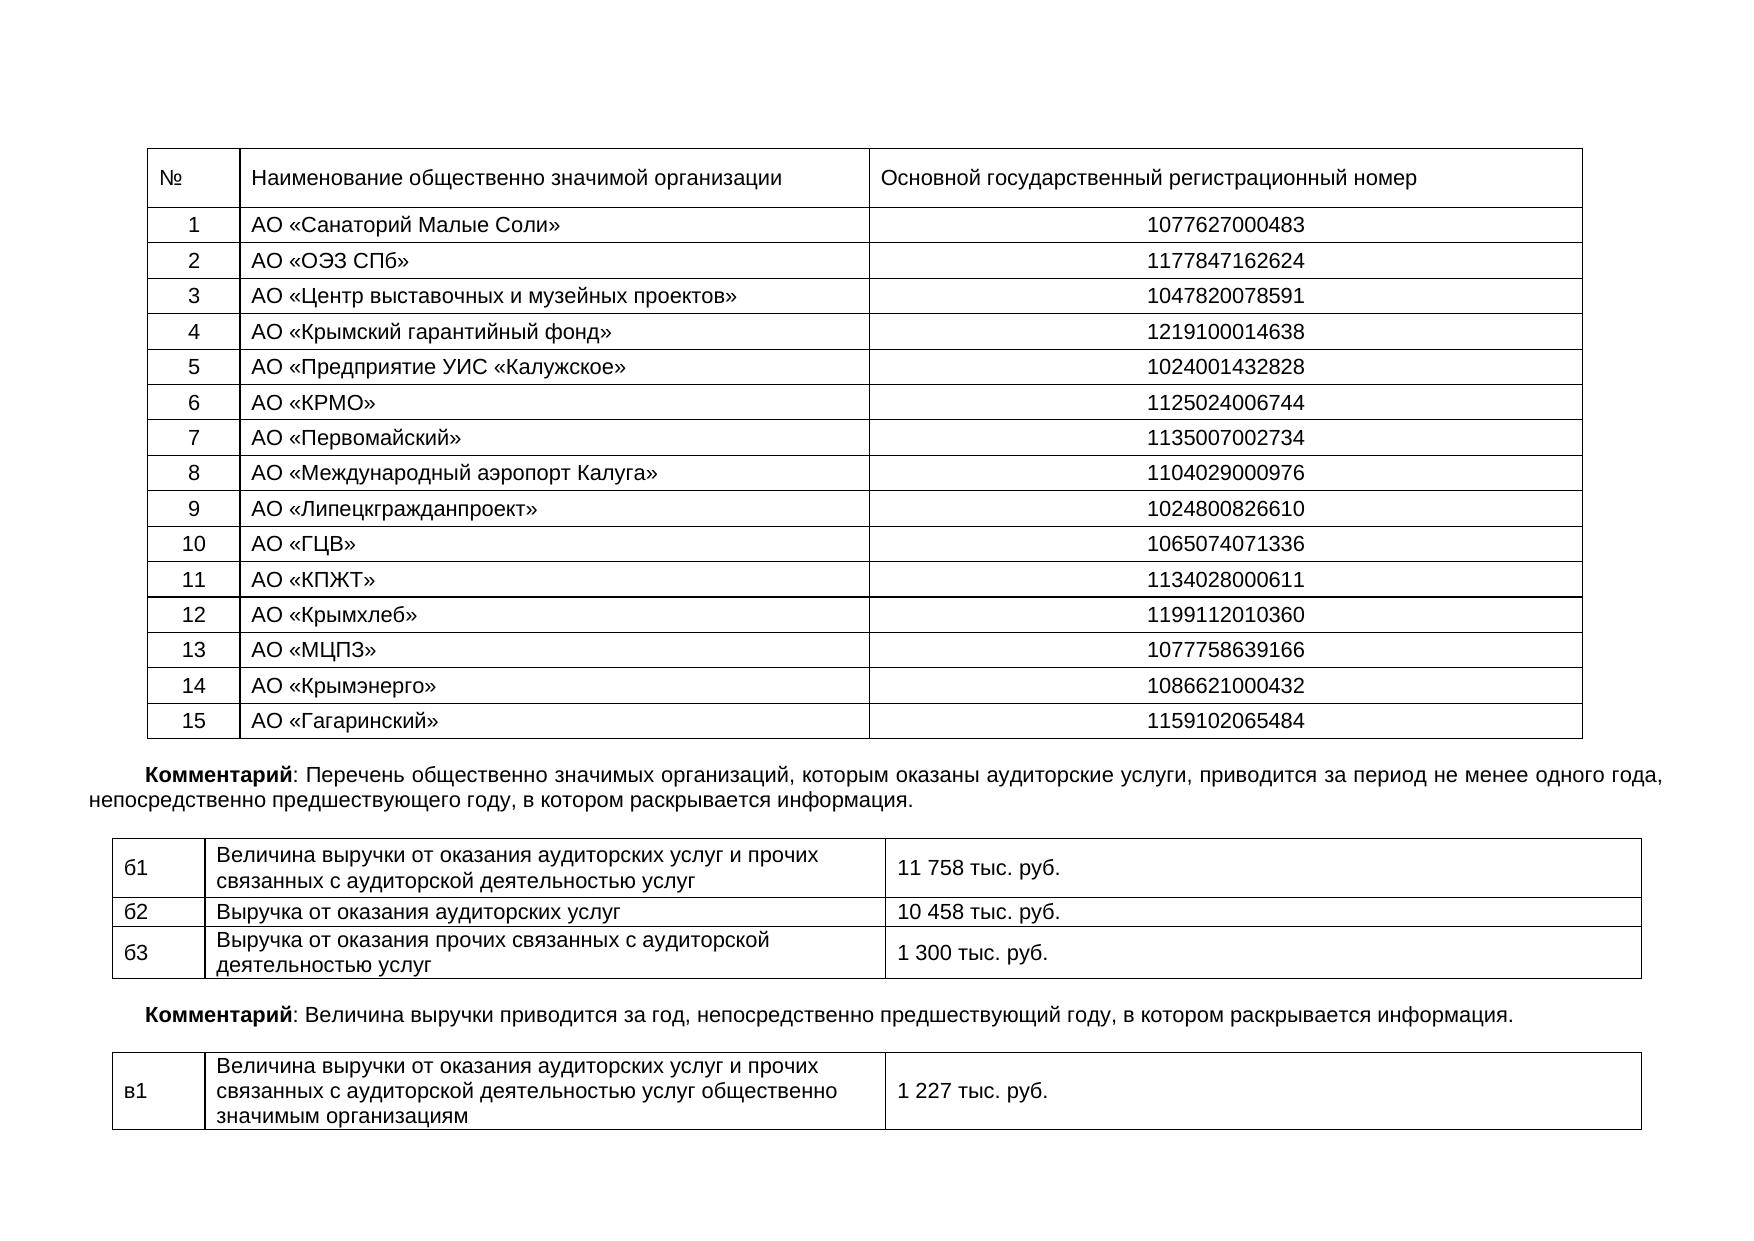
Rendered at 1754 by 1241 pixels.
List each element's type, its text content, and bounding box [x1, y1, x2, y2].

table_cell б3 [113, 927, 204, 978]
table_header № [148, 149, 239, 207]
table_cell АО «Гагаринский» [241, 704, 869, 738]
table_cell АО «Предприятие УИС «Калужское» [241, 350, 869, 384]
table_header в1 [113, 1053, 204, 1129]
table_cell 2 [148, 243, 239, 278]
table_cell АО «Липецкгражданпроект» [241, 491, 869, 526]
table_cell АО «ОЭЗ СПб» [241, 243, 869, 278]
table_header б1 [113, 839, 204, 897]
table_cell АО «Международный аэропорт Калуга» [241, 456, 869, 490]
table_cell АО «Крымхлеб» [241, 598, 869, 632]
table_cell АО «КРМО» [241, 385, 869, 419]
table_header Величина выручки от оказания аудиторских услуг и прочих связанных с аудиторской деятельностью услуг [206, 839, 885, 897]
table_cell 1024001432828 [870, 350, 1582, 384]
table_cell АО «МЦПЗ» [241, 633, 869, 667]
table_cell АО «Первомайский» [241, 420, 869, 455]
table_cell 1065074071336 [870, 527, 1582, 561]
table_cell Выручка от оказания аудиторских услуг [206, 898, 885, 926]
table_cell 1077758639166 [870, 633, 1582, 667]
table_cell 1199112010360 [870, 598, 1582, 632]
table_cell 1047820078591 [870, 279, 1582, 313]
table_cell 4 [148, 314, 239, 348]
text Комментарий: Перечень общественно значимых организаций, которым оказаны аудиторские услуги, приводится за период не менее одного года, непосредственно предшествующего году, в котором раскрывается информация. [89, 762, 1665, 812]
table_cell АО «Санаторий Малые Соли» [241, 208, 869, 242]
table_header 1 227 тыс. руб. [886, 1053, 1641, 1129]
table_cell 1086621000432 [870, 668, 1582, 703]
table_cell 14 [148, 668, 239, 703]
table_cell АО «Крымэнерго» [241, 668, 869, 703]
table_cell 10 458 тыс. руб. [886, 898, 1641, 926]
table_cell 13 [148, 633, 239, 667]
table_cell 9 [148, 491, 239, 526]
table_header Наименование общественно значимой организации [241, 149, 869, 207]
table_cell 1159102065484 [870, 704, 1582, 738]
table_cell 1077627000483 [870, 208, 1582, 242]
table_cell 8 [148, 456, 239, 490]
table_cell 1 [148, 208, 239, 242]
table_cell 3 [148, 279, 239, 313]
table_cell 1125024006744 [870, 385, 1582, 419]
table_cell 7 [148, 420, 239, 455]
text Комментарий: Величина выручки приводится за год, непосредственно предшествующий году, в котором раскрывается информация. [89, 1002, 1665, 1027]
table_cell 12 [148, 598, 239, 632]
table_cell Выручка от оказания прочих связанных с аудиторской деятельностью услуг [206, 927, 885, 978]
table_cell 1104029000976 [870, 456, 1582, 490]
table_header Основной государственный регистрационный номер [870, 149, 1582, 207]
table_cell 1135007002734 [870, 420, 1582, 455]
table_cell АО «ГЦВ» [241, 527, 869, 561]
table_cell 6 [148, 385, 239, 419]
table_cell АО «КПЖТ» [241, 562, 869, 596]
table_cell 15 [148, 704, 239, 738]
table_cell 1134028000611 [870, 562, 1582, 596]
table_header Величина выручки от оказания аудиторских услуг и прочих связанных с аудиторской деятельностью услуг общественно значимым организациям [206, 1053, 885, 1129]
table_cell 11 [148, 562, 239, 596]
table_cell 1219100014638 [870, 314, 1582, 348]
table_cell АО «Крымский гарантийный фонд» [241, 314, 869, 348]
table_cell 10 [148, 527, 239, 561]
table_cell 1 300 тыс. руб. [886, 927, 1641, 978]
table_cell 1177847162624 [870, 243, 1582, 278]
table_cell АО «Центр выставочных и музейных проектов» [241, 279, 869, 313]
table_cell 5 [148, 350, 239, 384]
table_cell 1024800826610 [870, 491, 1582, 526]
table_cell б2 [113, 898, 204, 926]
table_header 11 758 тыс. руб. [886, 839, 1641, 897]
